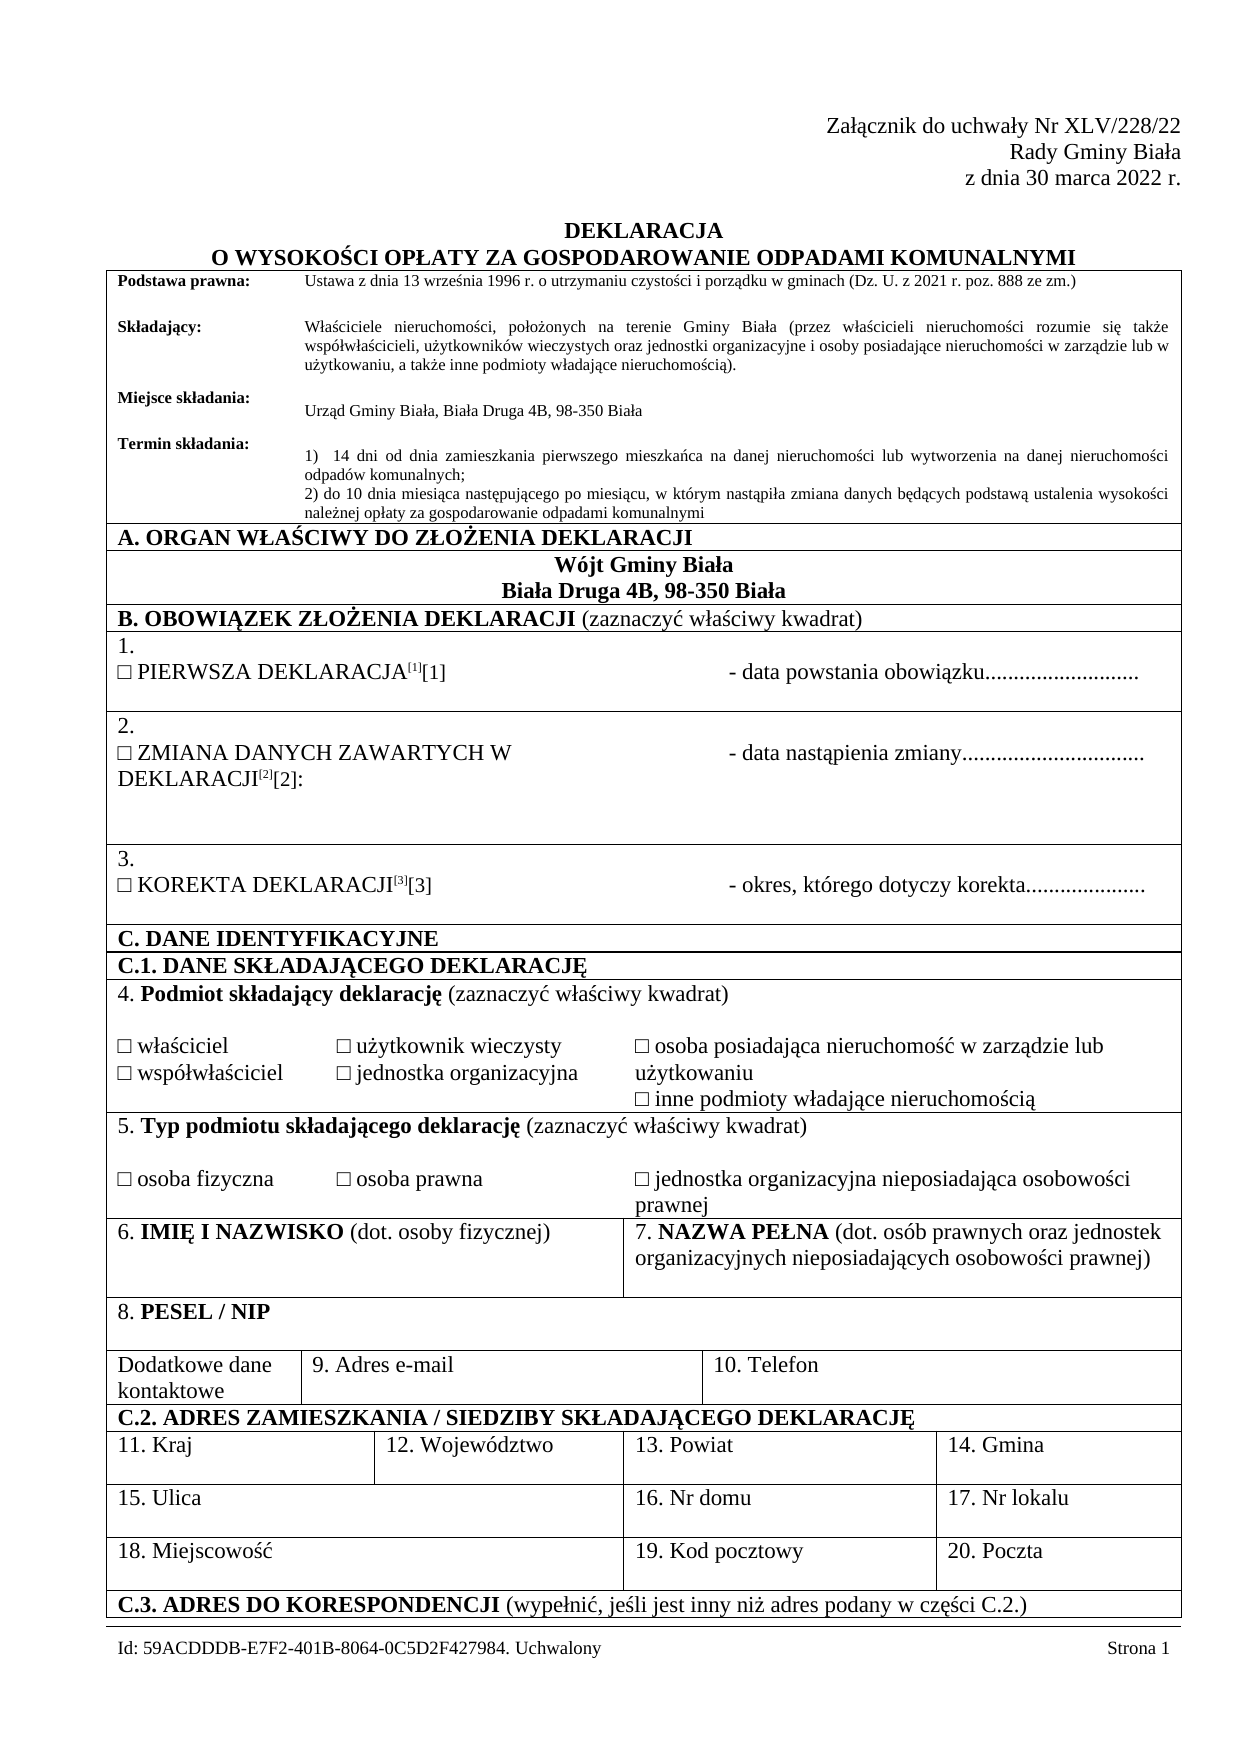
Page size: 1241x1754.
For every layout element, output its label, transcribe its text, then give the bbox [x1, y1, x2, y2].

table_cell 6. IMIĘ I NAZWISKO (dot. osoby fizycznej) [107, 1219, 623, 1297]
table_cell □ jednostka organizacyjna nieposiadająca osobowości prawnej [624, 1139, 1181, 1218]
table_cell C. DANE IDENTYFIKACYJNE [107, 925, 1181, 951]
table_cell 10. Telefon [703, 1351, 1181, 1404]
table_cell 3. □ KOREKTA DEKLARACJI[3] [107, 845, 717, 924]
table_cell 19. Kod pocztowy [624, 1538, 936, 1590]
table_cell □ osoba fizyczna [107, 1139, 325, 1218]
table_cell 7. NAZWA PEŁNA (dot. osób prawnych oraz jednostek organizacyjnych nieposiadających osobowości prawnej) [624, 1219, 1181, 1297]
table_cell □ użytkownik wieczysty □ jednostka organizacyjna [325, 1006, 624, 1112]
table_cell 13. Powiat [624, 1432, 936, 1484]
table_cell 18. Miejscowość [107, 1538, 623, 1590]
table_cell □ osoba posiadająca nieruchomość w zarządzie lub użytkowaniu □ inne podmioty władające nieruchomością [624, 1006, 1181, 1112]
table_cell - data nastąpienia zmiany................................ [717, 712, 1181, 844]
table_cell C.2. ADRES ZAMIESZKANIA / SIEDZIBY SKŁADAJĄCEGO DEKLARACJĘ [107, 1405, 1181, 1431]
table_cell 8. PESEL / NIP [107, 1298, 1181, 1350]
text Załącznik do uchwały Nr XLV/228/22 Rady Gminy Biała z dnia 30 marca 2022 r. [106, 112, 1181, 191]
table_cell Ustawa z dnia 13 września 1996 r. o utrzymaniu czystości i porządku w gminach (Dz. U. z 2021 r. poz. 888 ze zm.) Właściciele nieruchomości, położonych na terenie Gminy Biała (przez właścicieli nieruchomości rozumie się także współwłaścicieli, użytkowników wieczystych oraz jednostki organizacyjne i osoby posiadające nieruchomości w zarządzie lub w użytkowaniu, a także inne podmioty władające nieruchomością). Urząd Gminy Biała, Biała Druga 4B, 98-350 Biała 1) 14 dni od dnia zamieszkania pierwszego mieszkańca na danej nieruchomości lub wytworzenia na danej nieruchomości odpadów komunalnych; 2) do 10 dnia miesiąca następującego po miesiącu, w którym nastąpiła zmiana danych będących podstawą ustalenia wysokości należnej opłaty za gospodarowanie odpadami komunalnymi [293, 271, 1181, 522]
table_cell A. ORGAN WŁAŚCIWY DO ZŁOŻENIA DEKLARACJI [107, 524, 1181, 550]
table_cell □ właściciel □ współwłaściciel [107, 1006, 325, 1112]
table_cell 5. Typ podmiotu składającego deklarację (zaznaczyć właściwy kwadrat) [107, 1113, 1181, 1138]
table_cell 16. Nr domu [624, 1485, 936, 1537]
table_cell C.1. DANE SKŁADAJĄCEGO DEKLARACJĘ [107, 953, 1181, 979]
table_cell Podstawa prawna: Składający: Miejsce składania: Termin składania: [107, 271, 293, 522]
table_cell 2. □ ZMIANA DANYCH ZAWARTYCH W DEKLARACJI[2]: [107, 712, 717, 844]
table_header DEKLARACJA O WYSOKOŚCI OPŁATY ZA GOSPODAROWANIE ODPADAMI KOMUNALNYMI [106, 191, 1181, 270]
table_cell 15. Ulica [107, 1485, 623, 1537]
table_cell C.3. ADRES DO KORESPONDENCJI (wypełnić, jeśli jest inny niż adres podany w części C.2.) [107, 1591, 1181, 1617]
table_cell 20. Poczta [937, 1538, 1181, 1590]
table_cell 17. Nr lokalu [937, 1485, 1181, 1537]
table_cell Wójt Gminy Biała Biała Druga 4B, 98-350 Biała [107, 551, 1181, 604]
table_cell 4. Podmiot składający deklarację (zaznaczyć właściwy kwadrat) [107, 980, 1181, 1006]
table_cell □ osoba prawna [325, 1139, 624, 1218]
table_cell Dodatkowe dane kontaktowe [107, 1351, 301, 1404]
table_cell - data powstania obowiązku........................... [717, 632, 1181, 711]
table_cell 14. Gmina [937, 1432, 1181, 1484]
table_cell B. OBOWIĄZEK ZŁOŻENIA DEKLARACJI (zaznaczyć właściwy kwadrat) [107, 605, 1181, 631]
table_cell 1. □ PIERWSZA DEKLARACJA[1] [107, 632, 717, 711]
table_cell 11. Kraj [107, 1432, 374, 1484]
table_cell 12. Województwo [375, 1432, 623, 1484]
table_cell 9. Adres e-mail [302, 1351, 702, 1404]
table_cell - okres, którego dotyczy korekta..................... [717, 845, 1181, 924]
